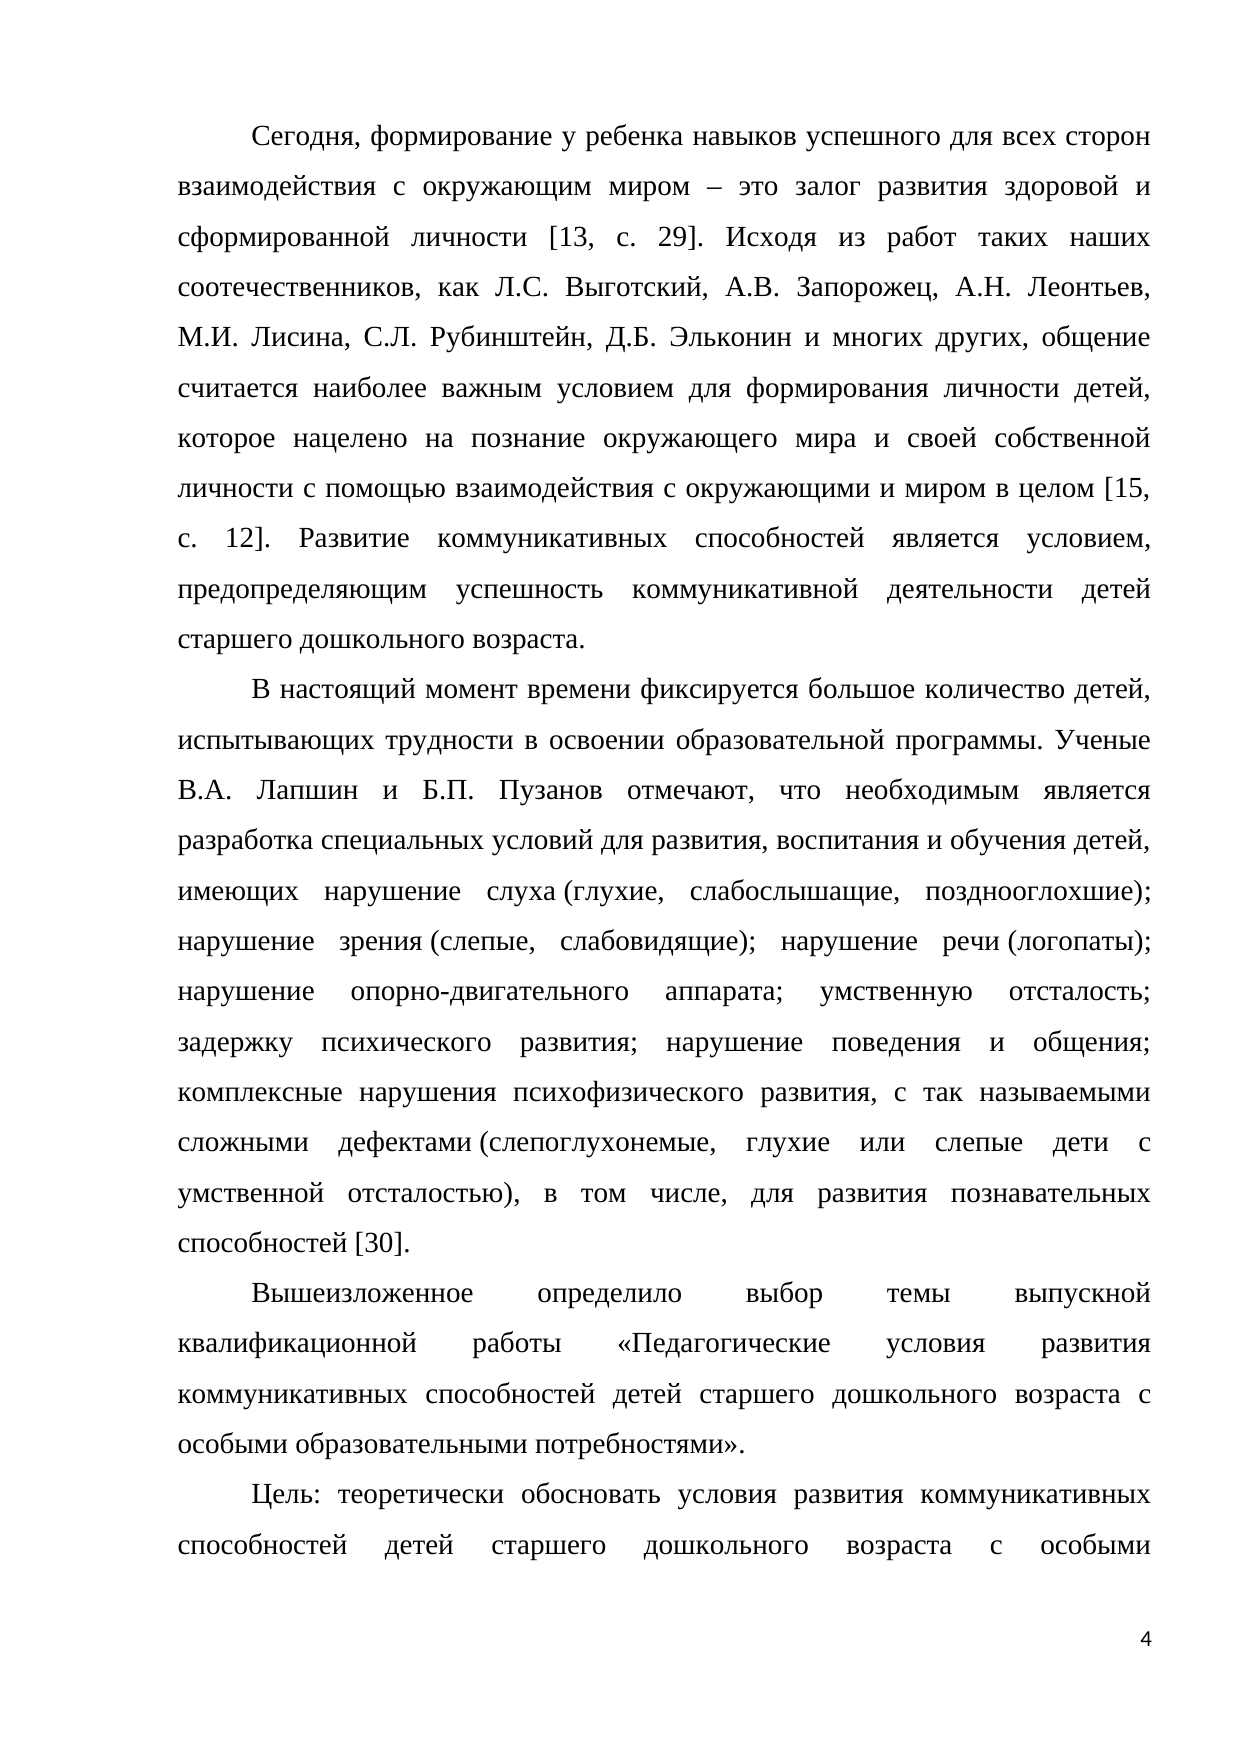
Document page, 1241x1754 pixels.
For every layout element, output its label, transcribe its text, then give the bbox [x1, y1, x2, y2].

text Сегодня, формирование у ребенка навыков успешного для всех сторон взаимодействия с окружающим миром – это залог развития здоровой и сформированной личности [13, с. 29]. Исходя из работ таких наших соотечественников, как Л.С. Выготский, А.В. Запорожец, А.Н. Леонтьев, М.И. Лисина, С.Л. Рубинштейн, Д.Б. Эльконин и многих других, общение считается наиболее важным условием для формирования личности детей, которое нацелено на познание окружающего мира и своей собственной личности с помощью взаимодействия с окружающими и миром в целом [15, с. 12]. Развитие коммуникативных способностей является условием, предопределяющим успешность коммуникативной деятельности детей старшего дошкольного возраста. [177, 118, 1152, 655]
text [177, 1477, 1152, 1560]
text В настоящий момент времени фиксируется большое количество детей, испытывающих трудности в освоении образовательной программы. Ученые В.А. Лапшин и Б.П. Пузанов отмечают, что необходимым является разработка специальных условий для развития, воспитания и обучения детей, имеющих нарушение слуха (глухие, слабослышащие, позднооглохшие); нарушение зрения (слепые, слабовидящие); нарушение речи (логопаты); нарушение опорно-двигательного аппарата; умственную отсталость; задержку психического развития; нарушение поведения и общения; комплексные нарушения психофизического развития, с так называемыми сложными дефектами (слепоглухонемые, глухие или слепые дети с умственной отсталостью), в том числе, для развития познавательных способностей [30]. [177, 672, 1152, 1258]
text Вышеизложенное определило выбор темы выпускной квалификационной работы «Педагогические условия развития коммуникативных способностей детей старшего дошкольного возраста с особыми образовательными потребностями». [177, 1275, 1152, 1460]
